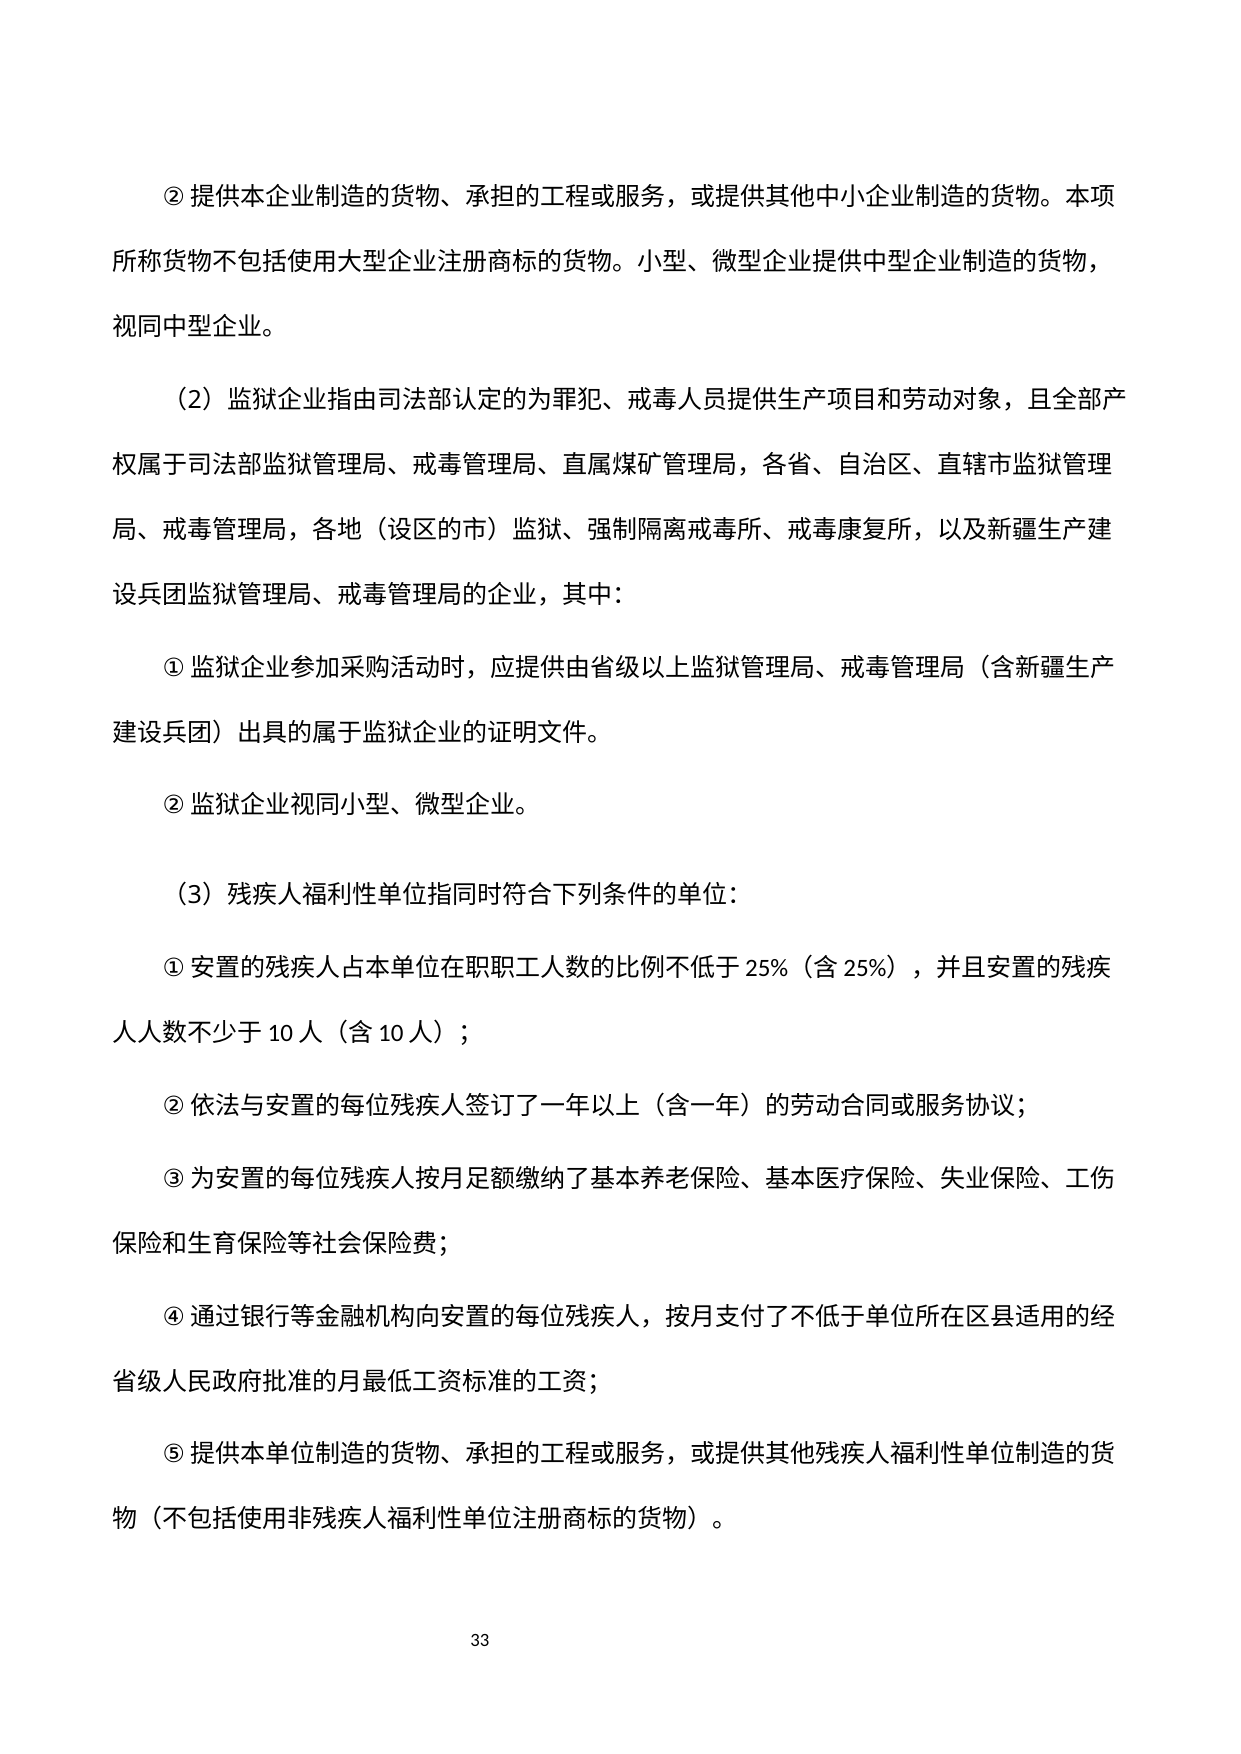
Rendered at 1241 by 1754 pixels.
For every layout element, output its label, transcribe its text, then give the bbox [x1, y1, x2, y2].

text （2）监狱企业指由司法部认定的为罪犯、戒毒人员提供生产项目和劳动对象，且全部产权属于司法部监狱管理局、戒毒管理局、直属煤矿管理局，各省、自治区、直辖市监狱管理局、戒毒管理局，各地（设区的市）监狱、强制隔离戒毒所、戒毒康复所，以及新疆生产建设兵团监狱管理局、戒毒管理局的企业，其中： [112, 365, 1128, 625]
text ①安置的残疾人占本单位在职职工人数的比例不低于25%（含25%），并且安置的残疾人人数不少于10人（含10人）； [112, 933, 1128, 1063]
text ①监狱企业参加采购活动时，应提供由省级以上监狱管理局、戒毒管理局（含新疆生产建设兵团）出具的属于监狱企业的证明文件。 [112, 633, 1128, 763]
text ②依法与安置的每位残疾人签订了一年以上（含一年）的劳动合同或服务协议； [112, 1071, 1128, 1136]
text （3）残疾人福利性单位指同时符合下列条件的单位： [112, 860, 1128, 925]
text ⑤提供本单位制造的货物、承担的工程或服务，或提供其他残疾人福利性单位制造的货物（不包括使用非残疾人福利性单位注册商标的货物）。 [112, 1419, 1128, 1549]
text ②监狱企业视同小型、微型企业。 [112, 770, 1128, 835]
text ②提供本企业制造的货物、承担的工程或服务，或提供其他中小企业制造的货物。本项所称货物不包括使用大型企业注册商标的货物。小型、微型企业提供中型企业制造的货物，视同中型企业。 [112, 162, 1128, 357]
text ④通过银行等金融机构向安置的每位残疾人，按月支付了不低于单位所在区县适用的经省级人民政府批准的月最低工资标准的工资； [112, 1282, 1128, 1412]
text ③为安置的每位残疾人按月足额缴纳了基本养老保险、基本医疗保险、失业保险、工伤保险和生育保险等社会保险费； [112, 1144, 1128, 1274]
